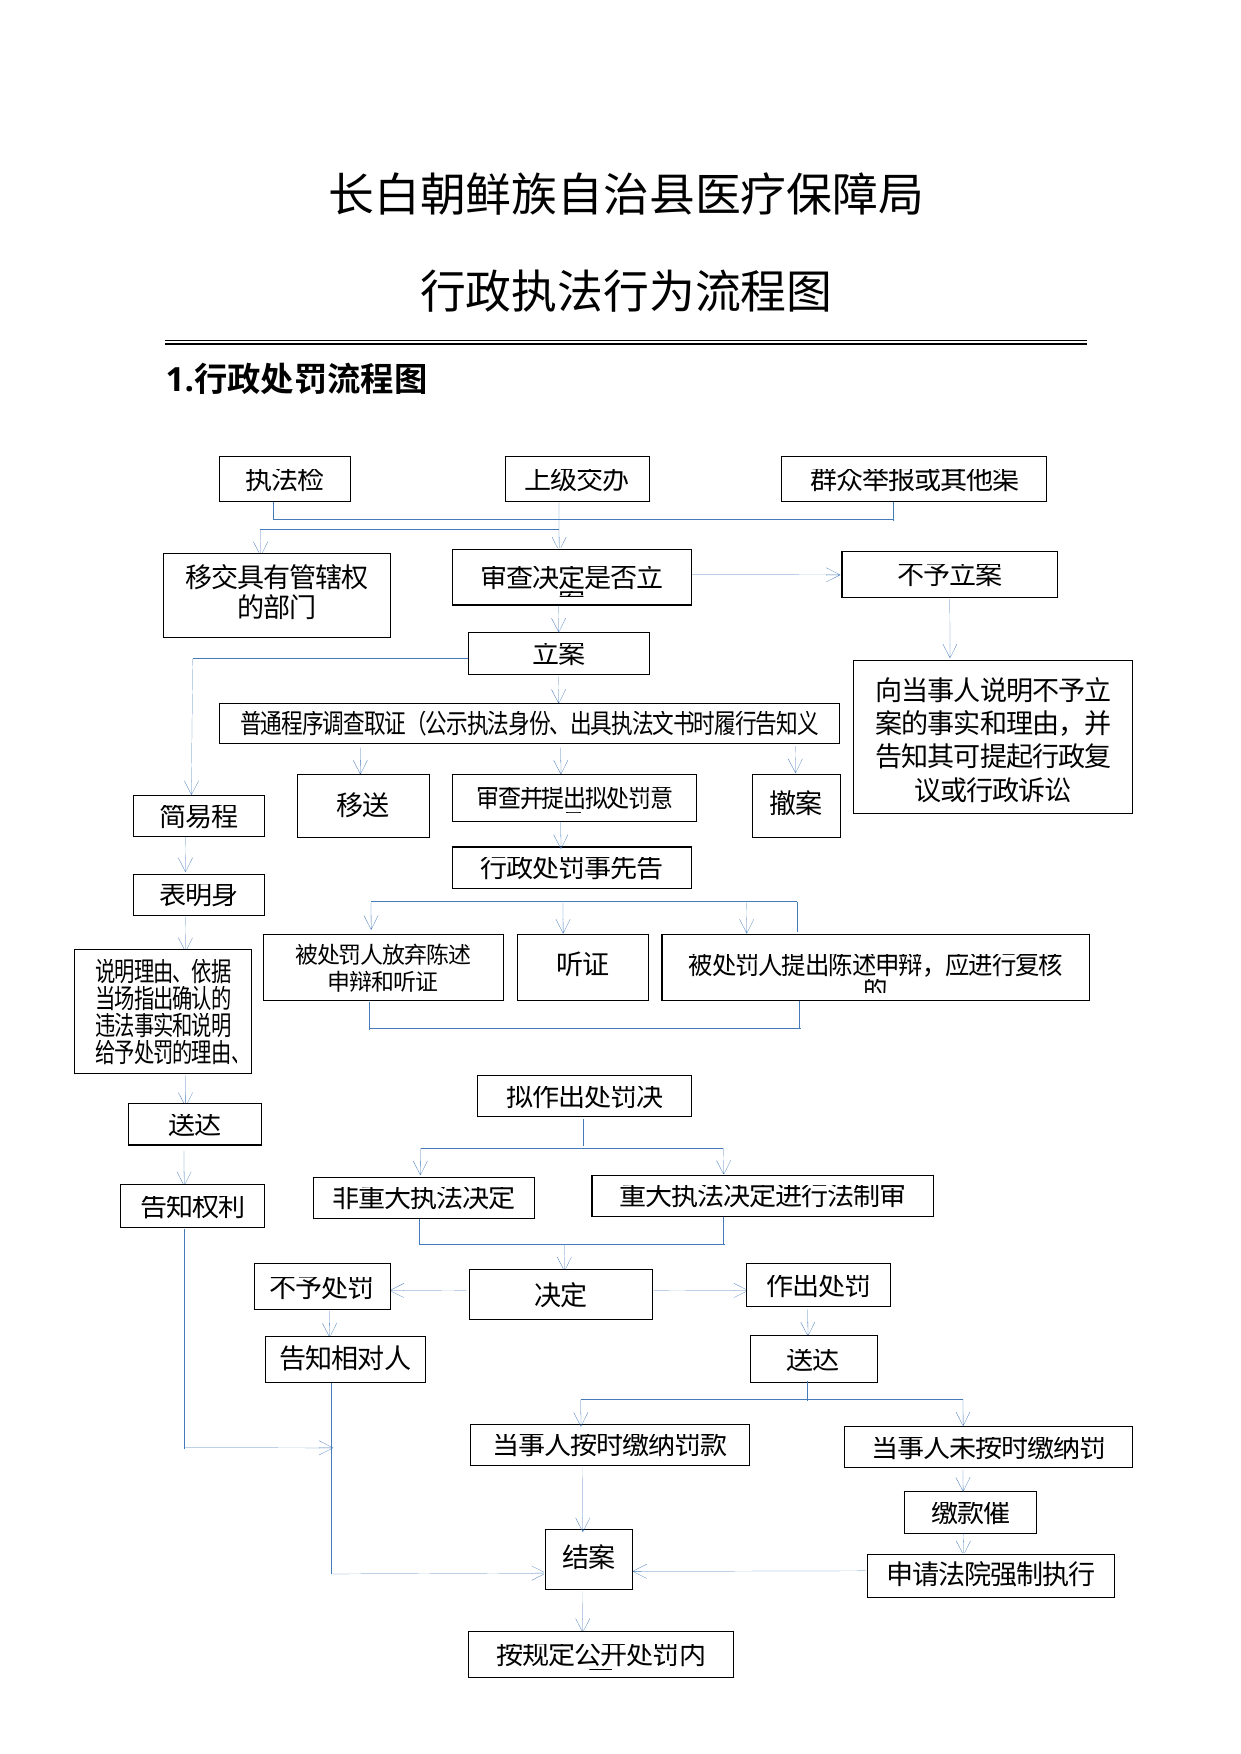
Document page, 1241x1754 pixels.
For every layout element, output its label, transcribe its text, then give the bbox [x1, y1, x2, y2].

text 长白朝鲜族自治县医疗保障局 [165, 143, 1087, 240]
list 行政处罚流程图 [165, 345, 1087, 409]
text 行政执法行为流程图 [165, 240, 1087, 340]
